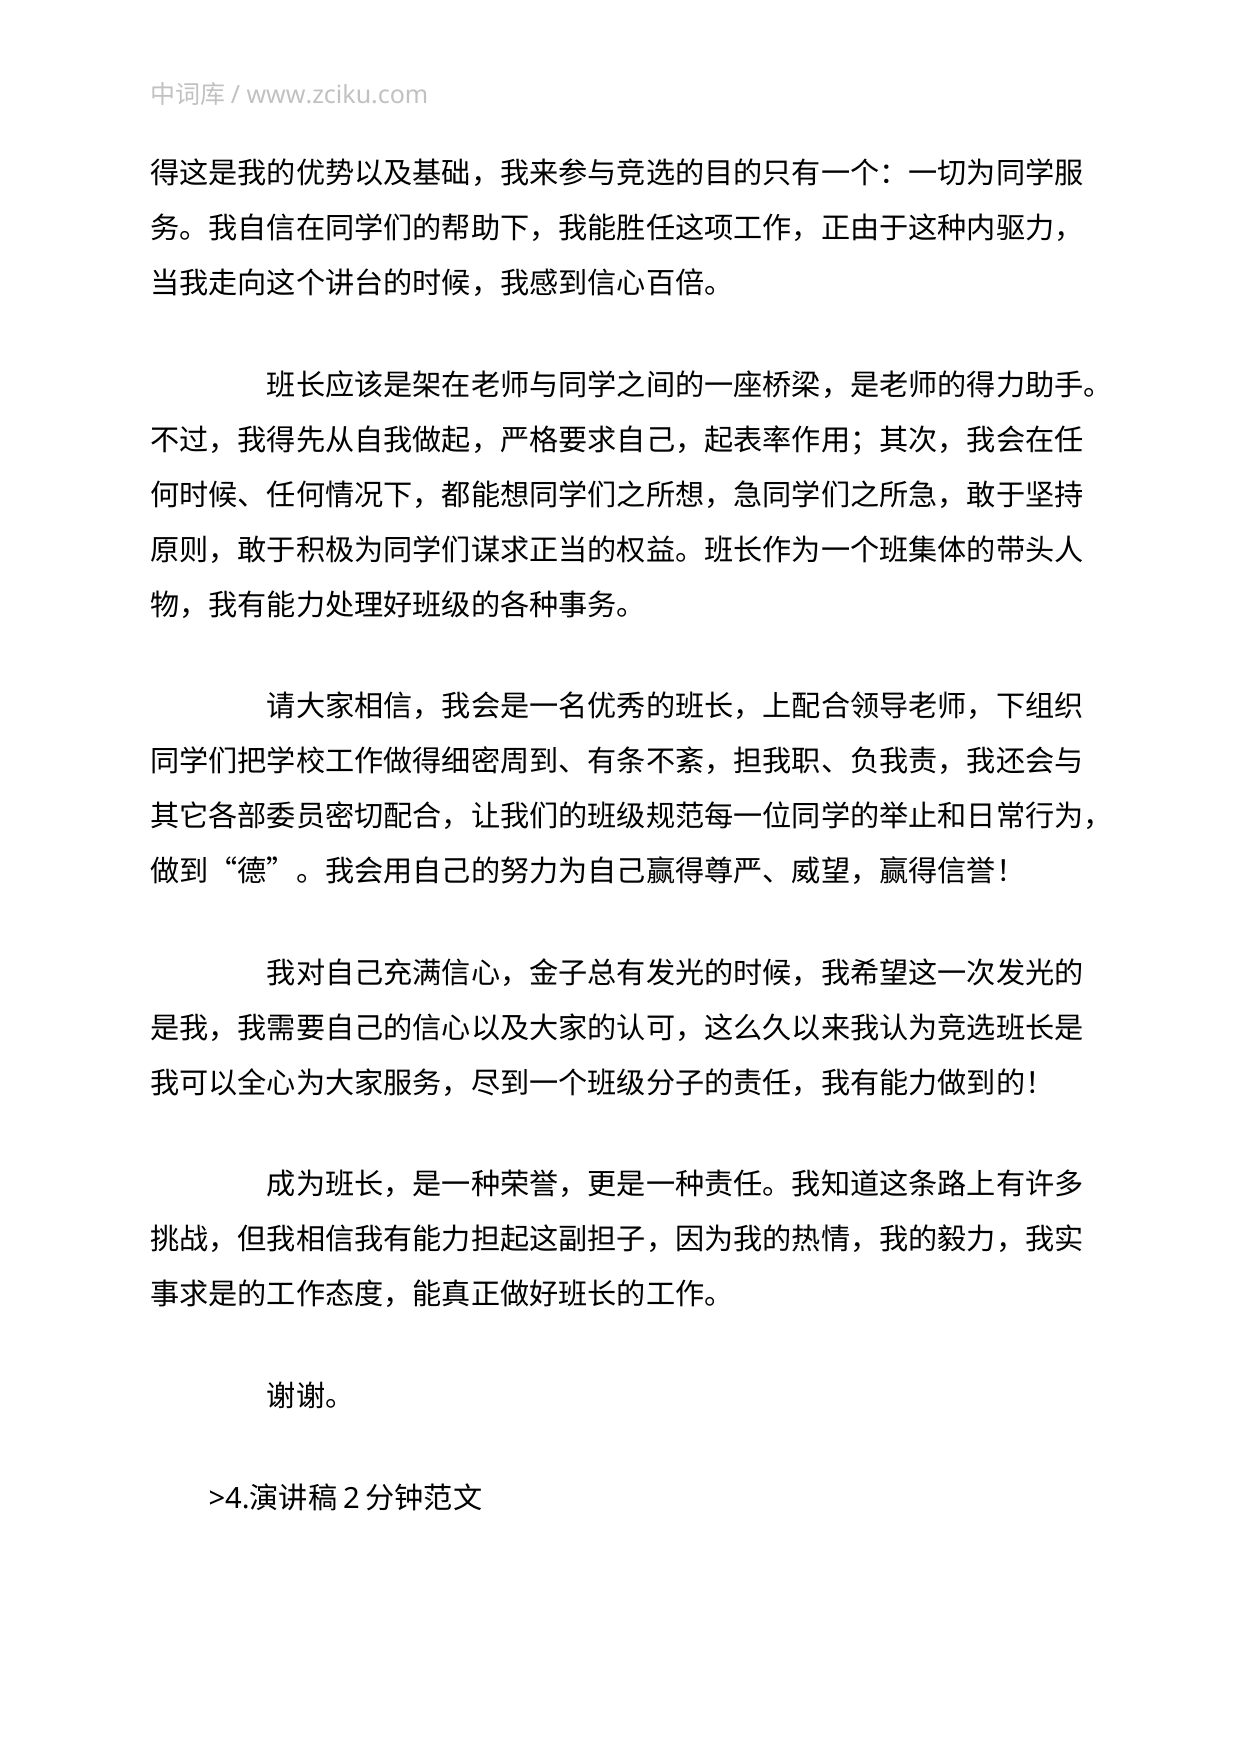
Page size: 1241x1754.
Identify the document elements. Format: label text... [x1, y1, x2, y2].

text 班长应该是架在老师与同学之间的一座桥梁，是老师的得力助手。不过，我得先从自我做起，严格要求自己，起表率作用；其次，我会在任何时候、任何情况下，都能想同学们之所想，急同学们之所急，敢于坚持原则，敢于积极为同学们谋求正当的权益。班长作为一个班集体的带头人物，我有能力处理好班级的各种事务。 [150, 362, 1090, 623]
text 谢谢。 [150, 1372, 1090, 1415]
text >4.演讲稿2分钟范文 [150, 1474, 1090, 1517]
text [150, 150, 1090, 302]
text 成为班长，是一种荣誉，更是一种责任。我知道这条路上有许多挑战，但我相信我有能力担起这副担子，因为我的热情，我的毅力，我实事求是的工作态度，能真正做好班长的工作。 [150, 1161, 1090, 1313]
text 请大家相信，我会是一名优秀的班长，上配合领导老师，下组织同学们把学校工作做得细密周到、有条不紊，担我职、负我责，我还会与其它各部委员密切配合，让我们的班级规范每一位同学的举止和日常行为，做到“德”。我会用自己的努力为自己赢得尊严、威望，赢得信誉！ [150, 683, 1090, 890]
text 我对自己充满信心，金子总有发光的时候，我希望这一次发光的是我，我需要自己的信心以及大家的认可，这么久以来我认为竞选班长是我可以全心为大家服务，尽到一个班级分子的责任，我有能力做到的！ [150, 949, 1090, 1101]
